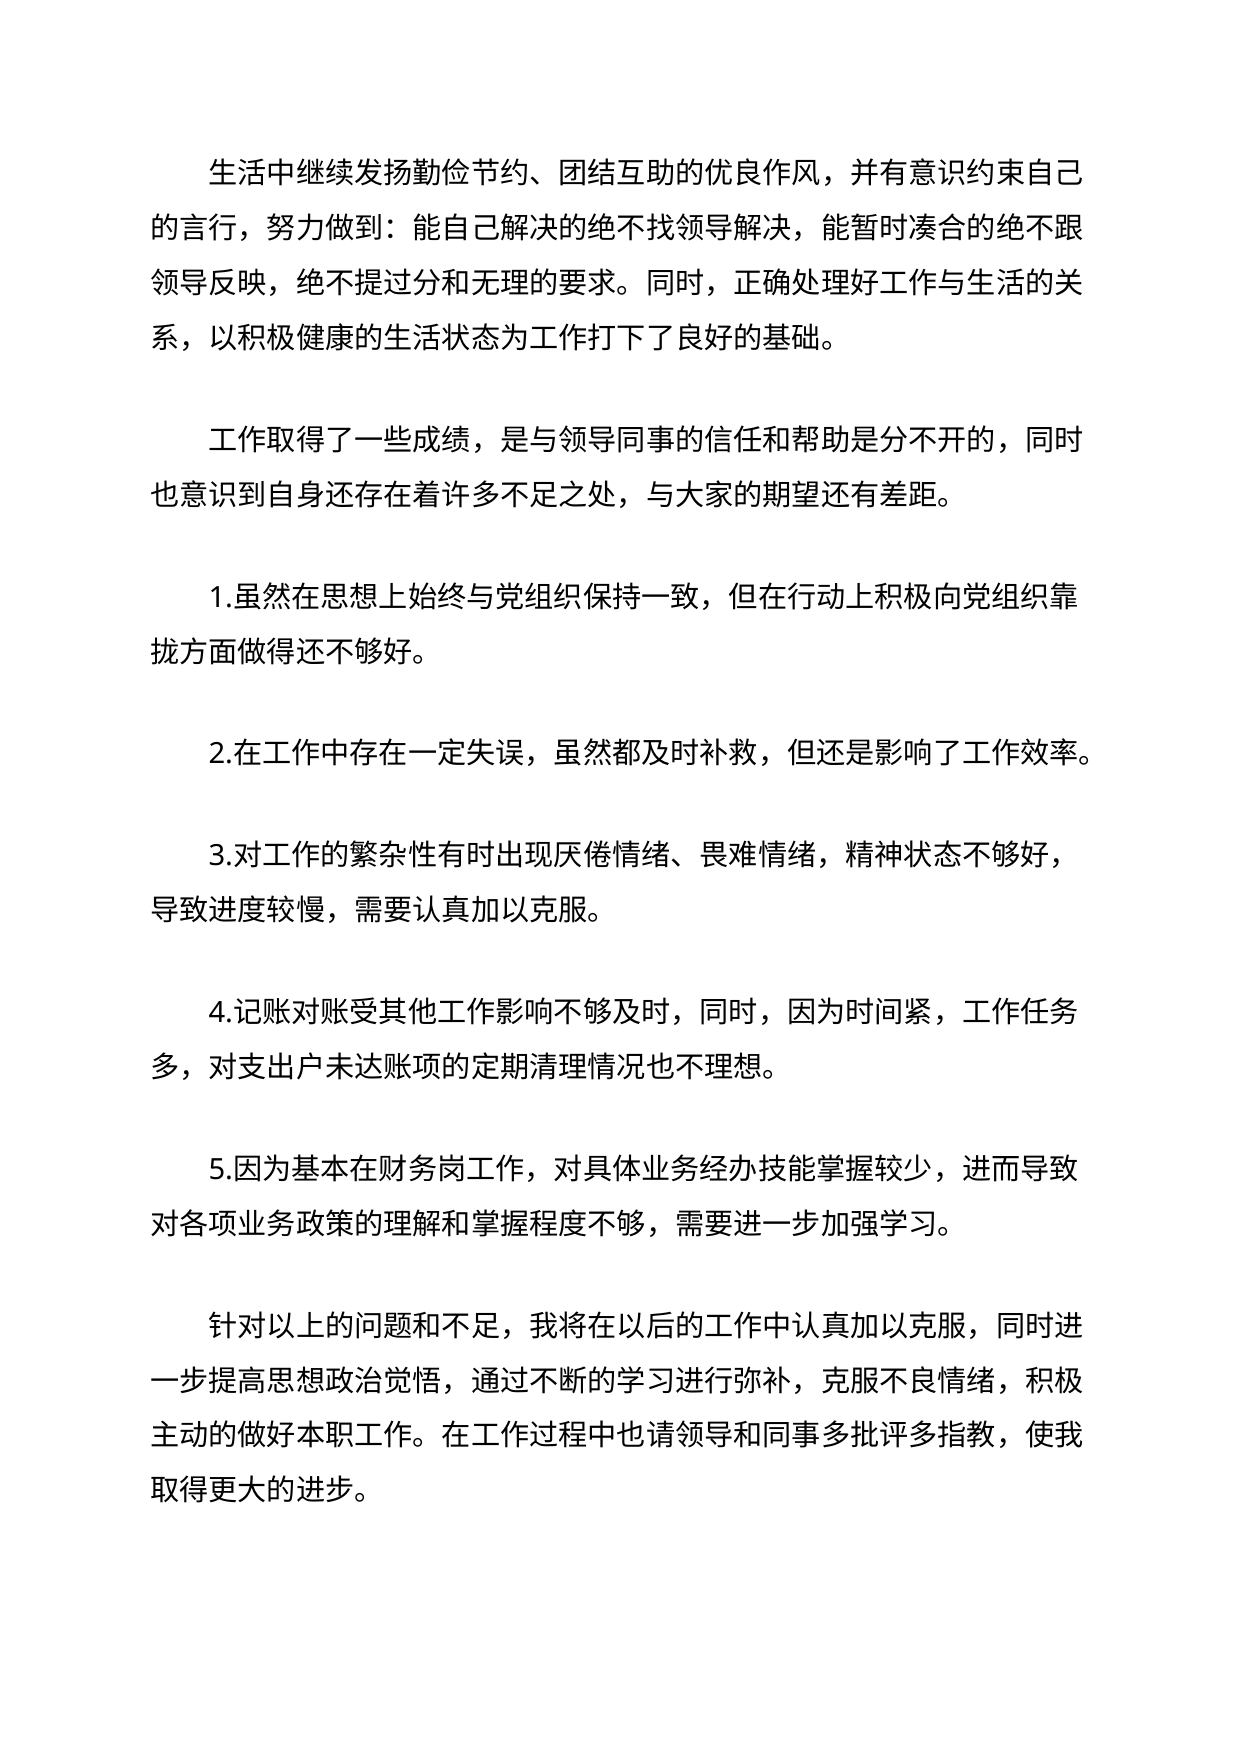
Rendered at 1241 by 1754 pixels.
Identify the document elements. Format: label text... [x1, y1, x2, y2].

text 4.记账对账受其他工作影响不够及时，同时，因为时间紧，工作任务多，对支出户未达账项的定期清理情况也不理想。 [150, 989, 1090, 1086]
text 生活中继续发扬勤俭节约、团结互助的优良作风，并有意识约束自己的言行，努力做到：能自己解决的绝不找领导解决，能暂时凑合的绝不跟领导反映，绝不提过分和无理的要求。同时，正确处理好工作与生活的关系，以积极健康的生活状态为工作打下了良好的基础。 [150, 150, 1090, 357]
text 1.虽然在思想上始终与党组织保持一致，但在行动上积极向党组织靠拢方面做得还不够好。 [150, 573, 1090, 670]
text 工作取得了一些成绩，是与领导同事的信任和帮助是分不开的，同时也意识到自身还存在着许多不足之处，与大家的期望还有差距。 [150, 416, 1090, 514]
text 3.对工作的繁杂性有时出现厌倦情绪、畏难情绪，精神状态不够好，导致进度较慢，需要认真加以克服。 [150, 832, 1090, 929]
text 5.因为基本在财务岗工作，对具体业务经办技能掌握较少，进而导致对各项业务政策的理解和掌握程度不够，需要进一步加强学习。 [150, 1145, 1090, 1243]
text 2.在工作中存在一定失误，虽然都及时补救，但还是影响了工作效率。 [150, 730, 1090, 772]
text 针对以上的问题和不足，我将在以后的工作中认真加以克服，同时进一步提高思想政治觉悟，通过不断的学习进行弥补，克服不良情绪，积极主动的做好本职工作。在工作过程中也请领导和同事多批评多指教，使我取得更大的进步。 [150, 1302, 1090, 1509]
